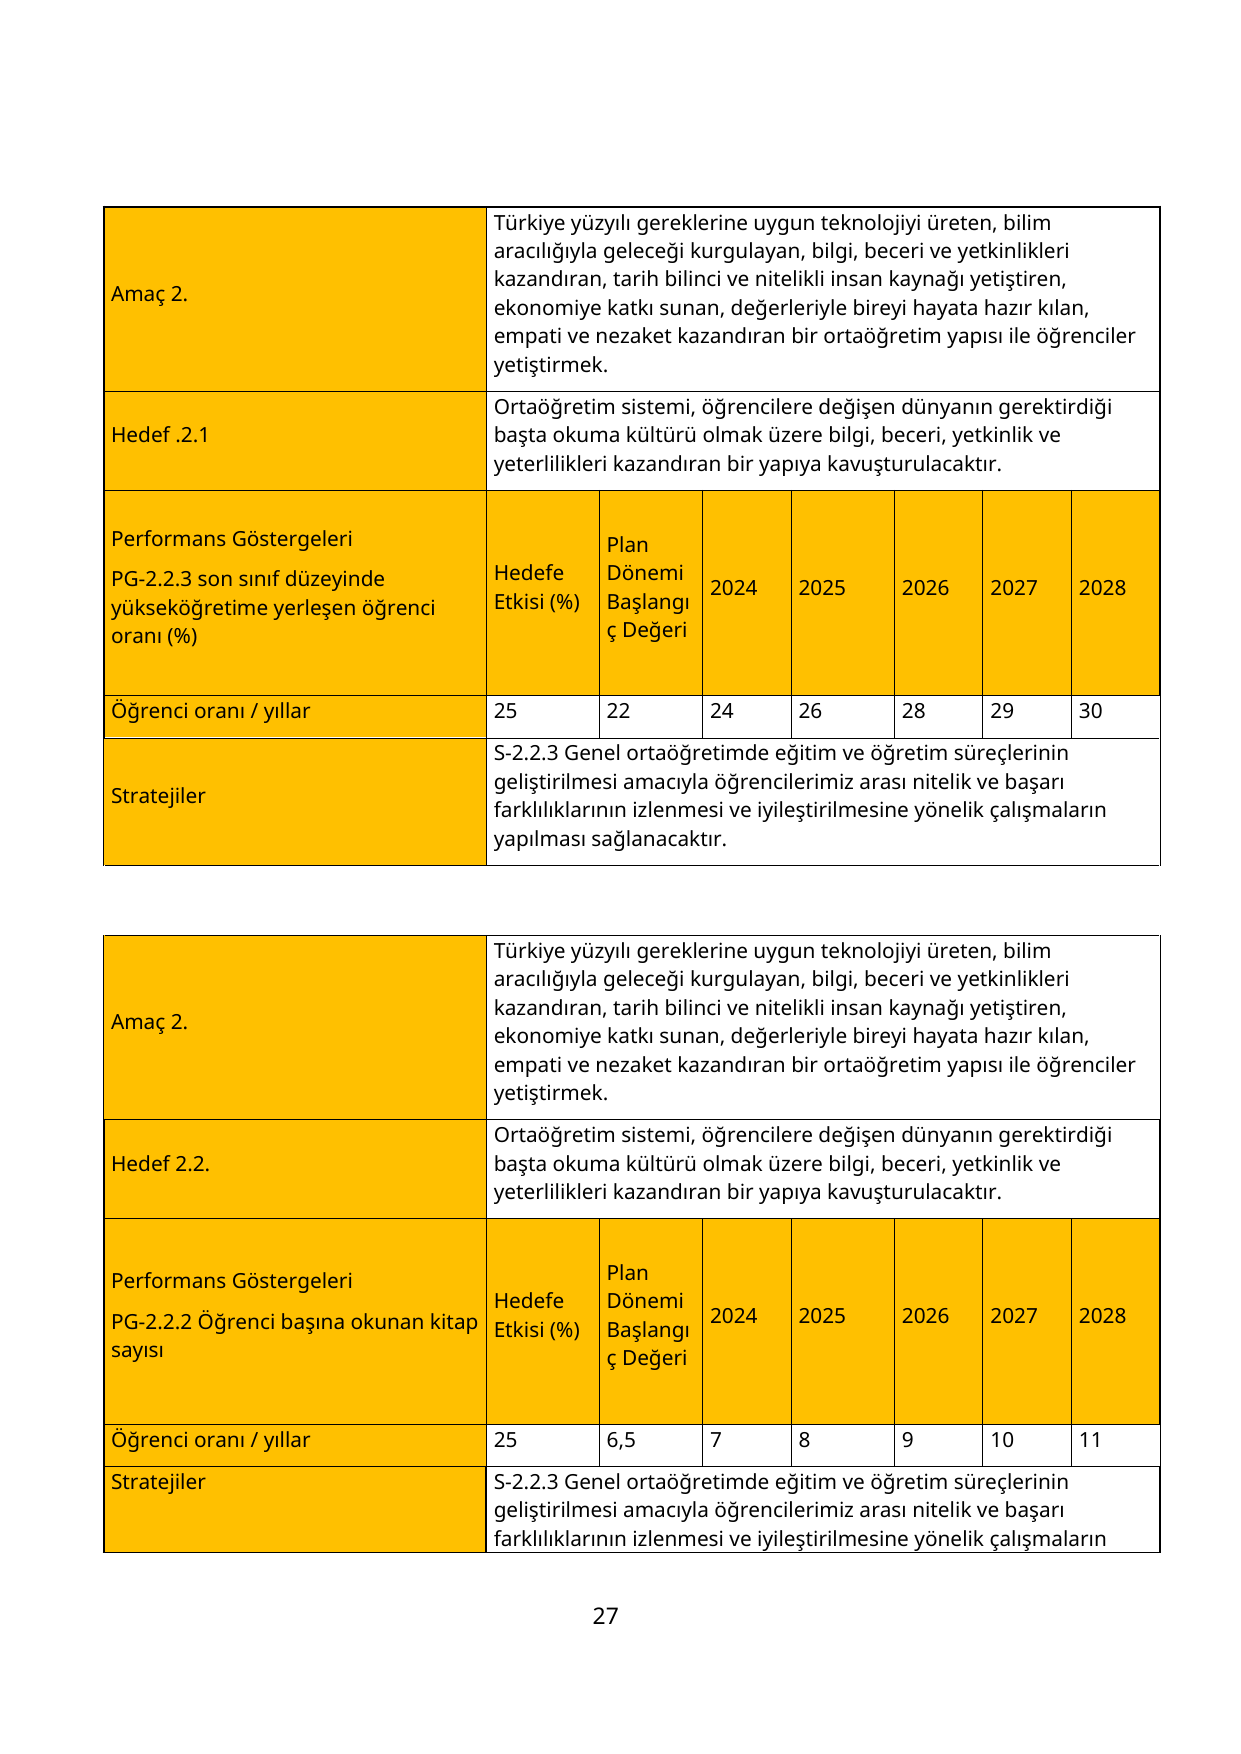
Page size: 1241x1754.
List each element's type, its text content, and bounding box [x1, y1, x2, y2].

table_cell 2024 [703, 491, 791, 695]
table_cell Hedef 2.2. [105, 1120, 486, 1218]
table_cell 24 [703, 696, 791, 737]
table_cell 2024 [703, 1219, 791, 1424]
table_cell 25 [487, 696, 599, 737]
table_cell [487, 1467, 1159, 1552]
table_cell 2028 [1072, 1219, 1159, 1424]
table_cell Hedefe Etkisi (%) [487, 491, 599, 695]
table_cell Performans Göstergeleri PG-2.2.3 son sınıf düzeyinde yükseköğretime yerleşen öğrenci oranı (%) [105, 491, 486, 695]
table_cell 7 [703, 1425, 791, 1466]
table_cell 2027 [983, 1219, 1071, 1424]
table_cell 2028 [1072, 491, 1159, 695]
table_header Amaç 2. [105, 208, 486, 391]
table_cell 2026 [895, 1219, 982, 1424]
table_cell 6,5 [600, 1425, 702, 1466]
table_cell Hedef .2.1 [105, 392, 486, 490]
table_cell 2025 [792, 1219, 894, 1424]
table_cell Stratejiler [104, 739, 486, 865]
table_cell Öğrenci oranı / yıllar [105, 696, 486, 737]
table_cell 26 [792, 696, 894, 737]
table_cell 11 [1072, 1425, 1160, 1466]
table_cell Amaç 2. [104, 935, 486, 1119]
table_cell 2025 [792, 491, 894, 695]
table_cell Stratejiler [105, 1467, 485, 1552]
table_cell 22 [600, 696, 702, 737]
table_cell Öğrenci oranı / yıllar [105, 1425, 486, 1466]
table_cell [486, 865, 1160, 935]
table_cell Ortaöğretim sistemi, öğrencilere değişen dünyanın gerektirdiği başta okuma kültürü olmak üzere bilgi, beceri, yetkinlik ve yeterlilikleri kazandıran bir yapıya kavuşturulacaktır. [487, 392, 1159, 490]
table_cell [104, 865, 486, 935]
table_cell 2027 [983, 491, 1071, 695]
table_cell 8 [792, 1425, 894, 1466]
table_cell 28 [895, 696, 982, 737]
table_cell 25 [487, 1425, 599, 1466]
table_cell Hedefe Etkisi (%) [487, 1219, 599, 1424]
table_cell Plan Dönemi Başlangıç Değeri [600, 1219, 702, 1424]
table_cell 30 [1072, 696, 1160, 737]
table_cell Plan Dönemi Başlangıç Değeri [600, 491, 702, 695]
table_header Türkiye yüzyılı gereklerine uygun teknolojiyi üreten, bilim aracılığıyla geleceği kurgulayan, bilgi, beceri ve yetkinlikleri kazandıran, tarih bilinci ve nitelikli insan kaynağı yetiştiren, ekonomiye katkı sunan, değerleriyle bireyi hayata hazır kılan, empati ve nezaket kazandıran bir ortaöğretim yapısı ile öğrenciler yetiştirmek. [487, 208, 1159, 391]
table_cell Türkiye yüzyılı gereklerine uygun teknolojiyi üreten, bilim aracılığıyla geleceği kurgulayan, bilgi, beceri ve yetkinlikleri kazandıran, tarih bilinci ve nitelikli insan kaynağı yetiştiren, ekonomiye katkı sunan, değerleriyle bireyi hayata hazır kılan, empati ve nezaket kazandıran bir ortaöğretim yapısı ile öğrenciler yetiştirmek. [487, 935, 1160, 1119]
table_cell 2026 [895, 491, 982, 695]
table_cell Performans Göstergeleri PG-2.2.2 Öğrenci başına okunan kitap sayısı [105, 1219, 486, 1424]
table_cell 10 [983, 1425, 1071, 1466]
table_cell 9 [895, 1425, 982, 1466]
table_cell Ortaöğretim sistemi, öğrencilere değişen dünyanın gerektirdiği başta okuma kültürü olmak üzere bilgi, beceri, yetkinlik ve yeterlilikleri kazandıran bir yapıya kavuşturulacaktır. [487, 1120, 1159, 1218]
table_cell 29 [983, 696, 1071, 737]
